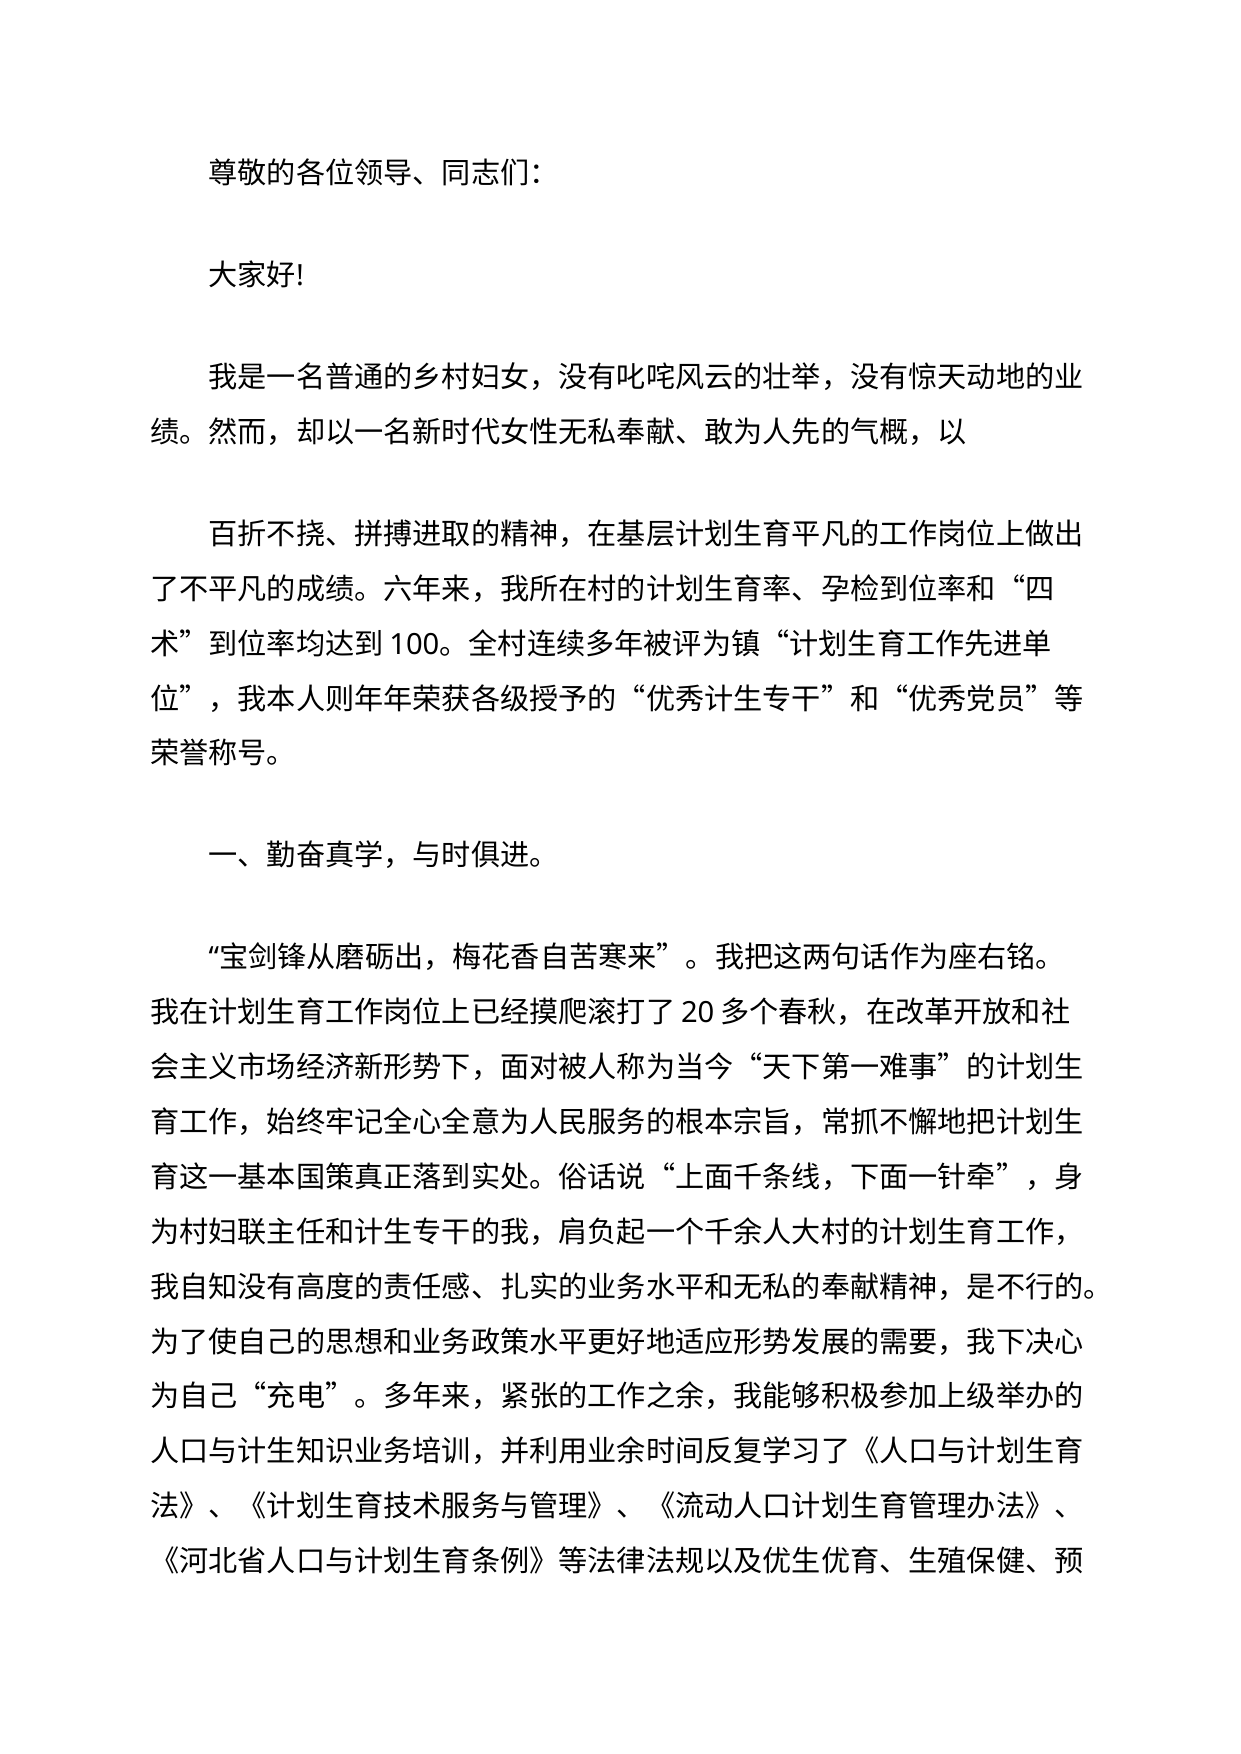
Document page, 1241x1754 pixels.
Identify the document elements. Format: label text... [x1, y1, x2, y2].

text 大家好! [150, 252, 1090, 294]
text 一、勤奋真学，与时俱进。 [150, 832, 1090, 874]
text 我是一名普通的乡村妇女，没有叱咤风云的壮举，没有惊天动地的业绩。然而，却以一名新时代女性无私奉献、敢为人先的气概，以 [150, 354, 1090, 451]
text 百折不挠、拼搏进取的精神，在基层计划生育平凡的工作岗位上做出了不平凡的成绩。六年来，我所在村的计划生育率、孕检到位率和“四术”到位率均达到100。全村连续多年被评为镇“计划生育工作先进单位”，我本人则年年荣获各级授予的“优秀计生专干”和“优秀党员”等荣誉称号。 [150, 510, 1090, 772]
text 尊敬的各位领导、同志们： [150, 150, 1090, 192]
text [150, 934, 1090, 1580]
